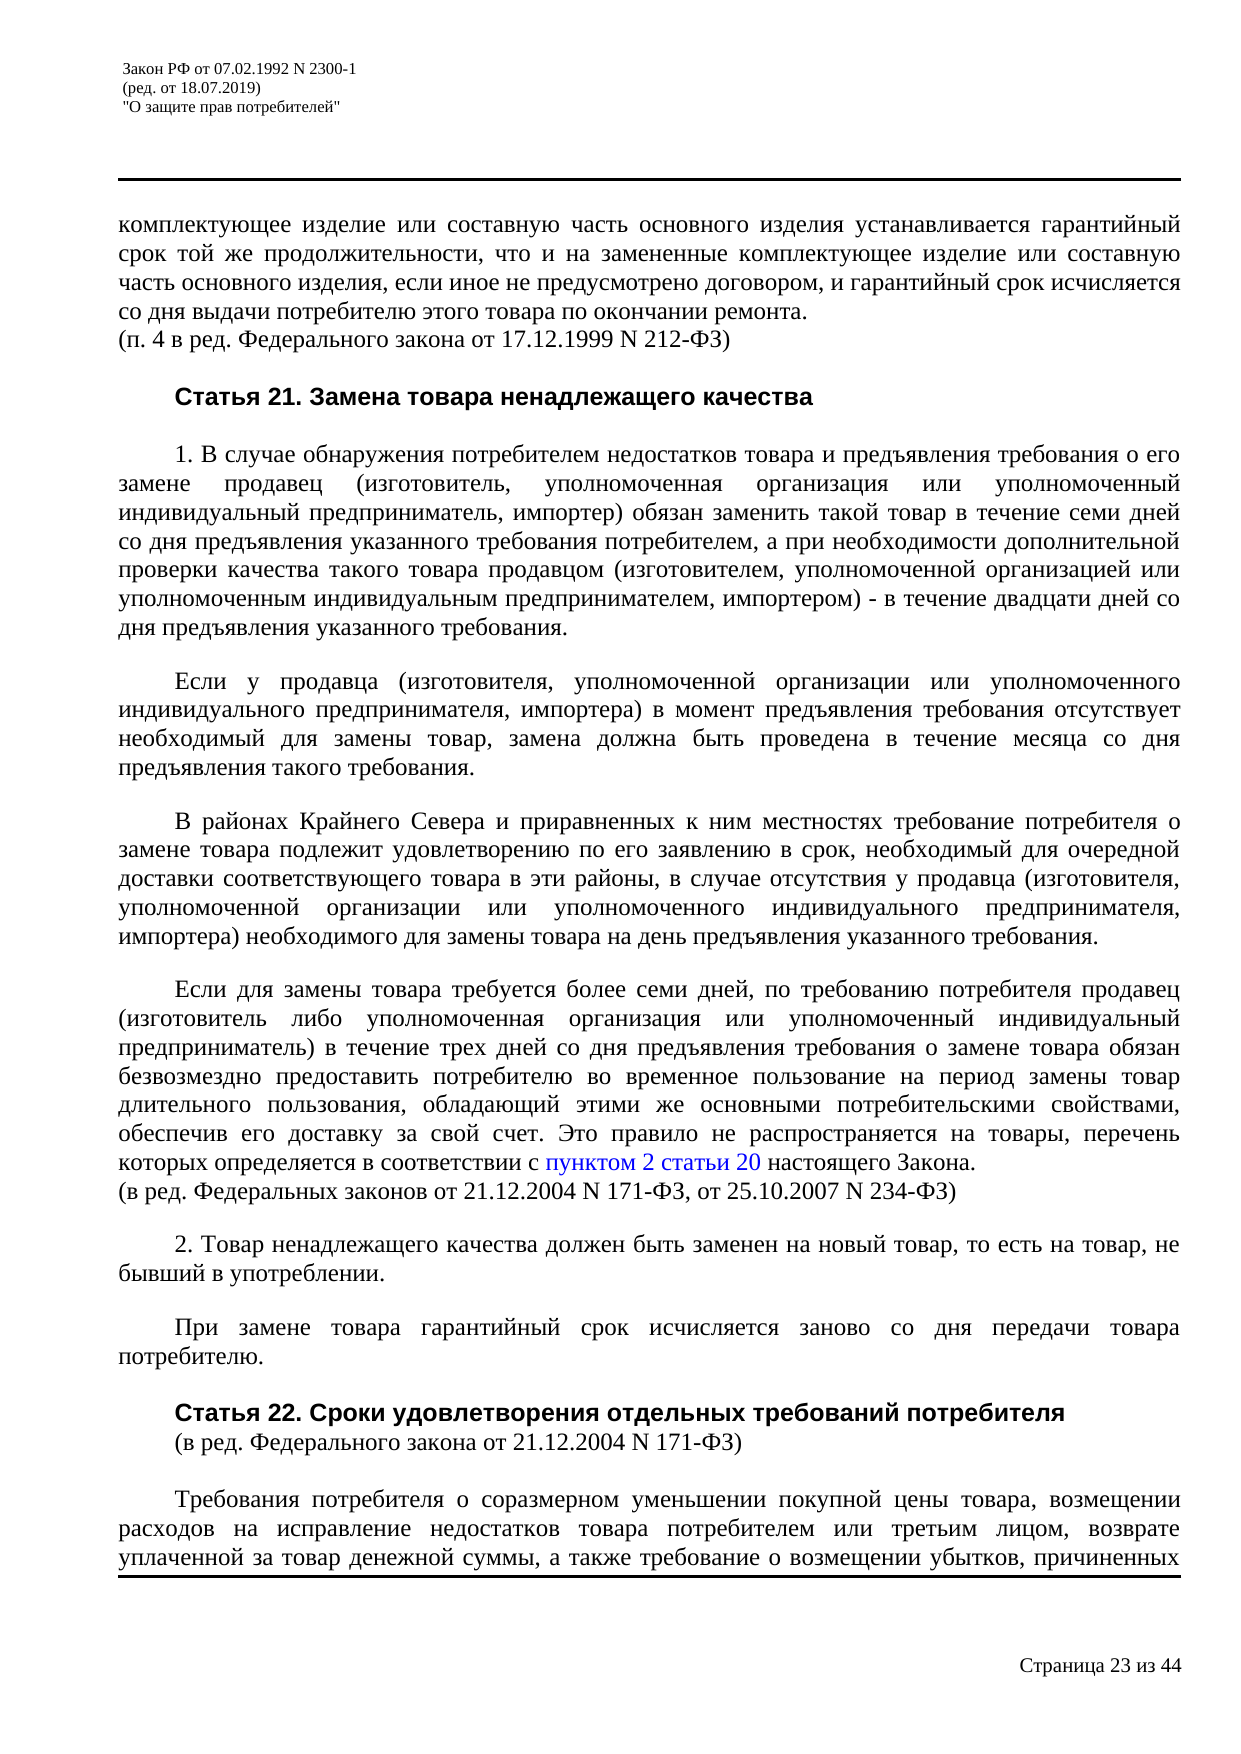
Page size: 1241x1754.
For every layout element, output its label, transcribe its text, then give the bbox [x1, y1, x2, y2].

title Статья 22. Сроки удовлетворения отдельных требований потребителя [118, 1398, 1181, 1427]
text (в ред. Федеральных законов от 21.12.2004 N 171-ФЗ, от 25.10.2007 N 234-ФЗ) [118, 1176, 1181, 1204]
text (в ред. Федерального закона от 21.12.2004 N 171-ФЗ) [118, 1427, 1181, 1456]
text Если для замены товара требуется более семи дней, по требованию потребителя продавец (изготовитель либо уполномоченная организация или уполномоченный индивидуальный предприниматель) в течение трех дней со дня предъявления требования о замене товара обязан безвозмездно предоставить потребителю во временное пользование на период замены товар длительного пользования, обладающий этими же основными потребительскими свойствами, обеспечив его доставку за свой счет. Это правило не распространяется на товары, перечень которых определяется в соответствии с пунктом 2 статьи 20 настоящего Закона. [118, 974, 1181, 1176]
title Статья 21. Замена товара ненадлежащего качества [118, 382, 1181, 411]
text При замене товара гарантийный срок исчисляется заново со дня передачи товара потребителю. [118, 1312, 1181, 1369]
text (п. 4 в ред. Федерального закона от 17.12.1999 N 212-ФЗ) [118, 324, 1181, 353]
text 2. Товар ненадлежащего качества должен быть заменен на новый товар, то есть на товар, не бывший в употреблении. [118, 1229, 1181, 1287]
text Если у продавца (изготовителя, уполномоченной организации или уполномоченного индивидуального предпринимателя, импортера) в момент предъявления требования отсутствует необходимый для замены товар, замена должна быть проведена в течение месяца со дня предъявления такого требования. [118, 666, 1181, 781]
text 1. В случае обнаружения потребителем недостатков товара и предъявления требования о его замене продавец (изготовитель, уполномоченная организация или уполномоченный индивидуальный предприниматель, импортер) обязан заменить такой товар в течение семи дней со дня предъявления указанного требования потребителем, а при необходимости дополнительной проверки качества такого товара продавцом (изготовителем, уполномоченной организацией или уполномоченным индивидуальным предпринимателем, импортером) - в течение двадцати дней со дня предъявления указанного требования. [118, 439, 1181, 641]
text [118, 1484, 1181, 1571]
text В районах Крайнего Севера и приравненных к ним местностях требование потребителя о замене товара подлежит удовлетворению по его заявлению в срок, необходимый для очередной доставки соответствующего товара в эти районы, в случае отсутствия у продавца (изготовителя, уполномоченной организации или уполномоченного индивидуального предпринимателя, импортера) необходимого для замены товара на день предъявления указанного требования. [118, 806, 1181, 949]
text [118, 209, 1181, 324]
